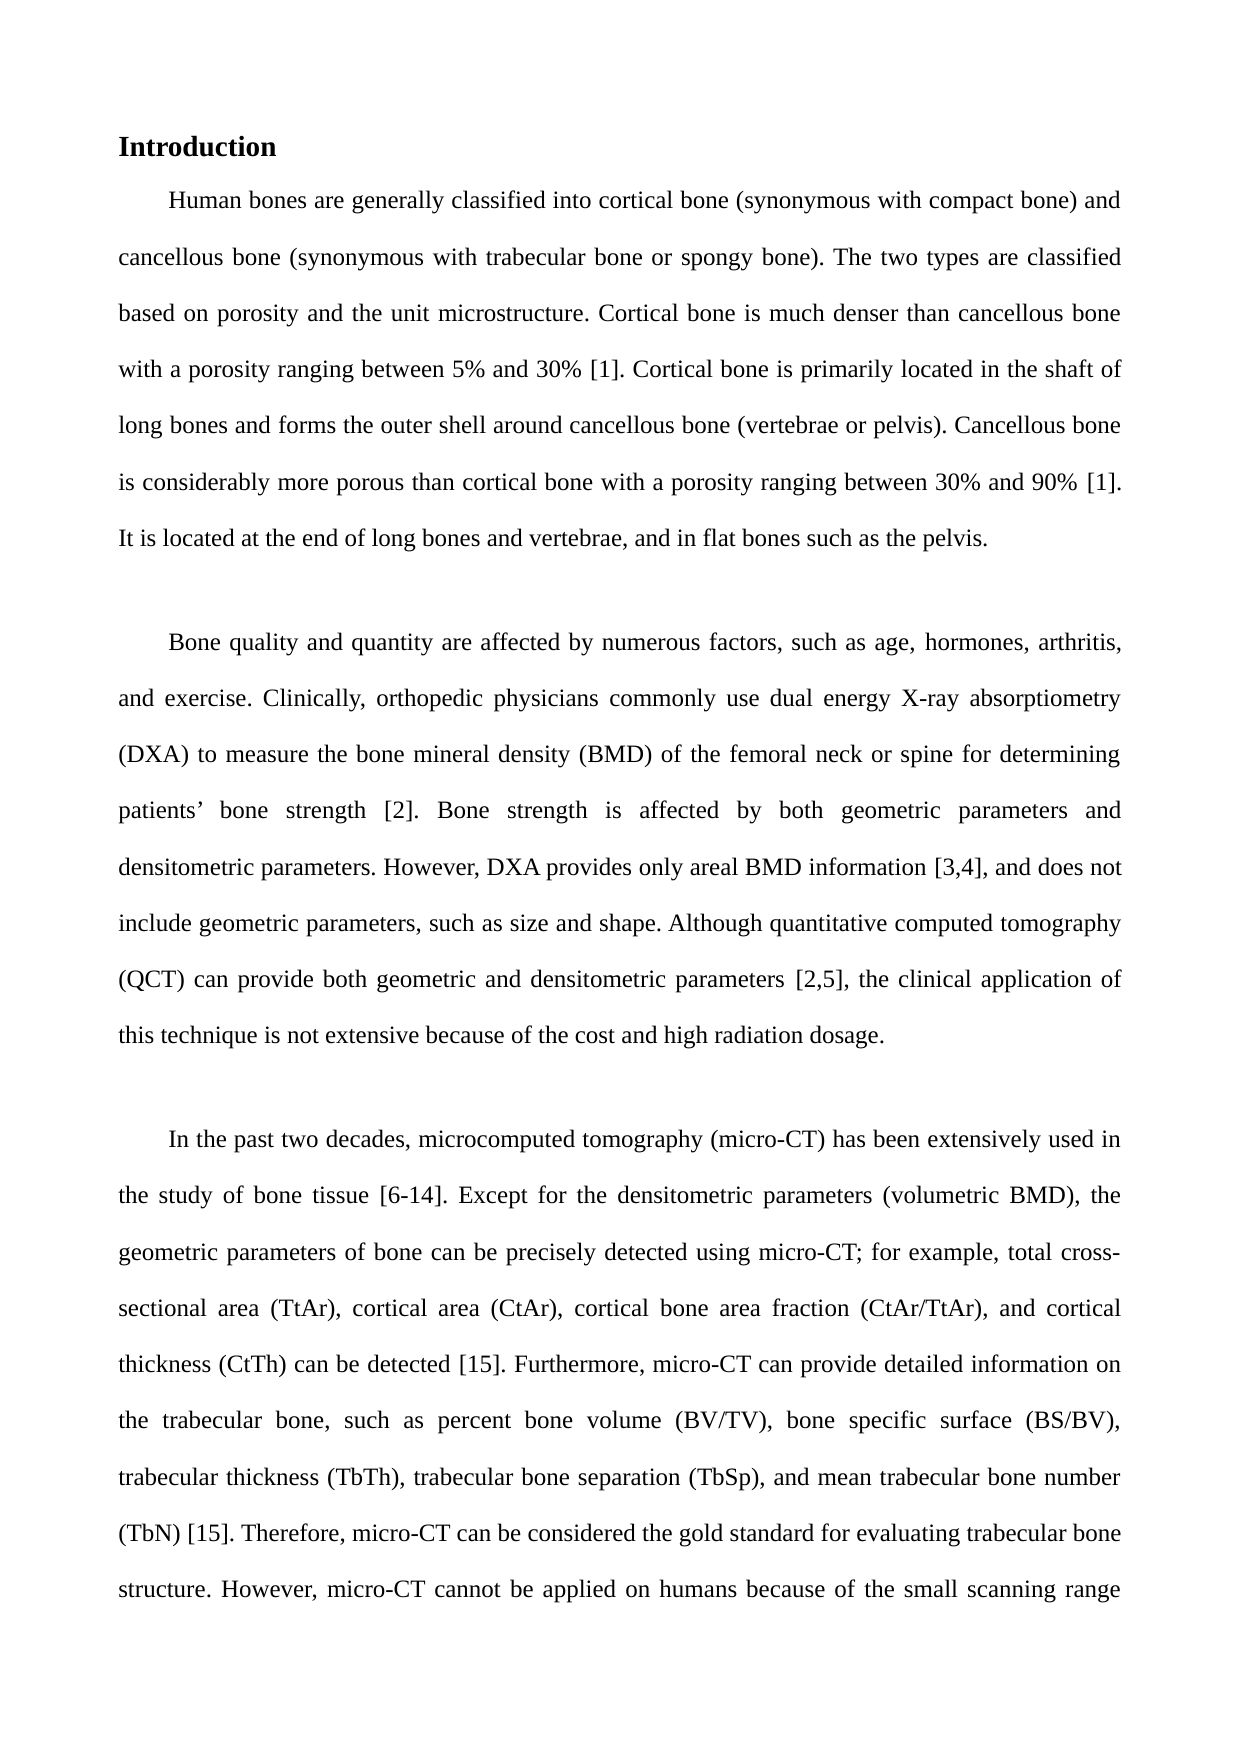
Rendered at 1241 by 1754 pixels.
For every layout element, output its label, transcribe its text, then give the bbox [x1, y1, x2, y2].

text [118, 1120, 1122, 1607]
text Human bones are generally classified into cortical bone (synonymous with compact bone) and cancellous bone (synonymous with trabecular bone or spongy bone). The two types are classified based on porosity and the unit microstructure. Cortical bone is much denser than cancellous bone with a porosity ranging between 5% and 30% [1]. Cortical bone is primarily located in the shaft of long bones and forms the outer shell around cancellous bone (vertebrae or pelvis). Cancellous bone is considerably more porous than cortical bone with a porosity ranging between 30% and 90% [1]. It is located at the end of long bones and vertebrae, and in flat bones such as the pelvis. [118, 181, 1122, 556]
text Introduction [118, 127, 1122, 164]
text Bone quality and quantity are affected by numerous factors, such as age, hormones, arthritis, and exercise. Clinically, orthopedic physicians commonly use dual energy X-ray absorptiometry (DXA) to measure the bone mineral density (BMD) of the femoral neck or spine for determining patients’ bone strength [2]. Bone strength is affected by both geometric parameters and densitometric parameters. However, DXA provides only areal BMD information [3,4], and does not include geometric parameters, such as size and shape. Although quantitative computed tomography (QCT) can provide both geometric and densitometric parameters [2,5], the clinical application of this technique is not extensive because of the cost and high radiation dosage. [118, 622, 1122, 1054]
